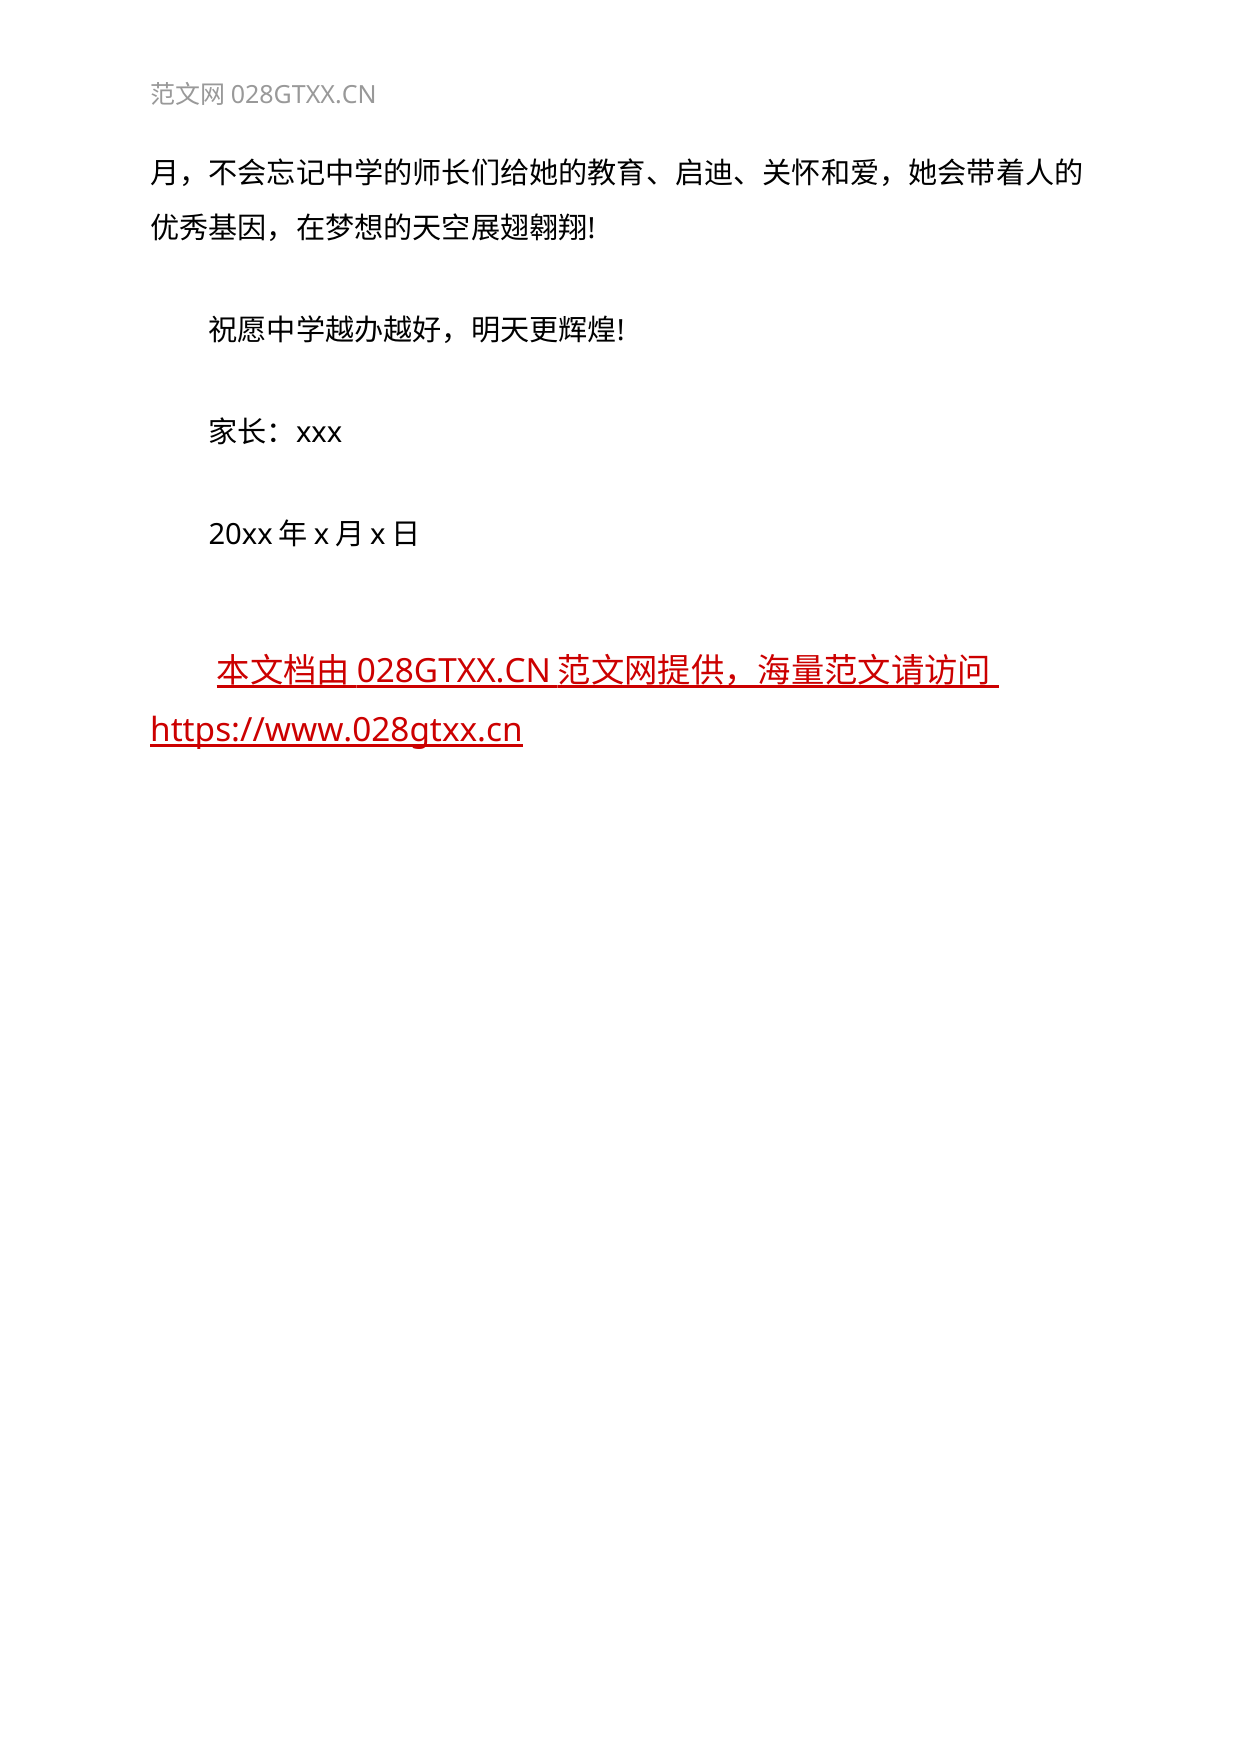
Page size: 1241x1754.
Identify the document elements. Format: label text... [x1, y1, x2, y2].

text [150, 150, 1090, 247]
text 本文档由028GTXX.CN范文网提供，海量范文请访问 https://www.028gtxx.cn [150, 644, 1090, 751]
text 20xx年x月x日 [150, 511, 1090, 553]
text 祝愿中学越办越好，明天更辉煌! [150, 307, 1090, 349]
text 家长：xxx [150, 409, 1090, 451]
